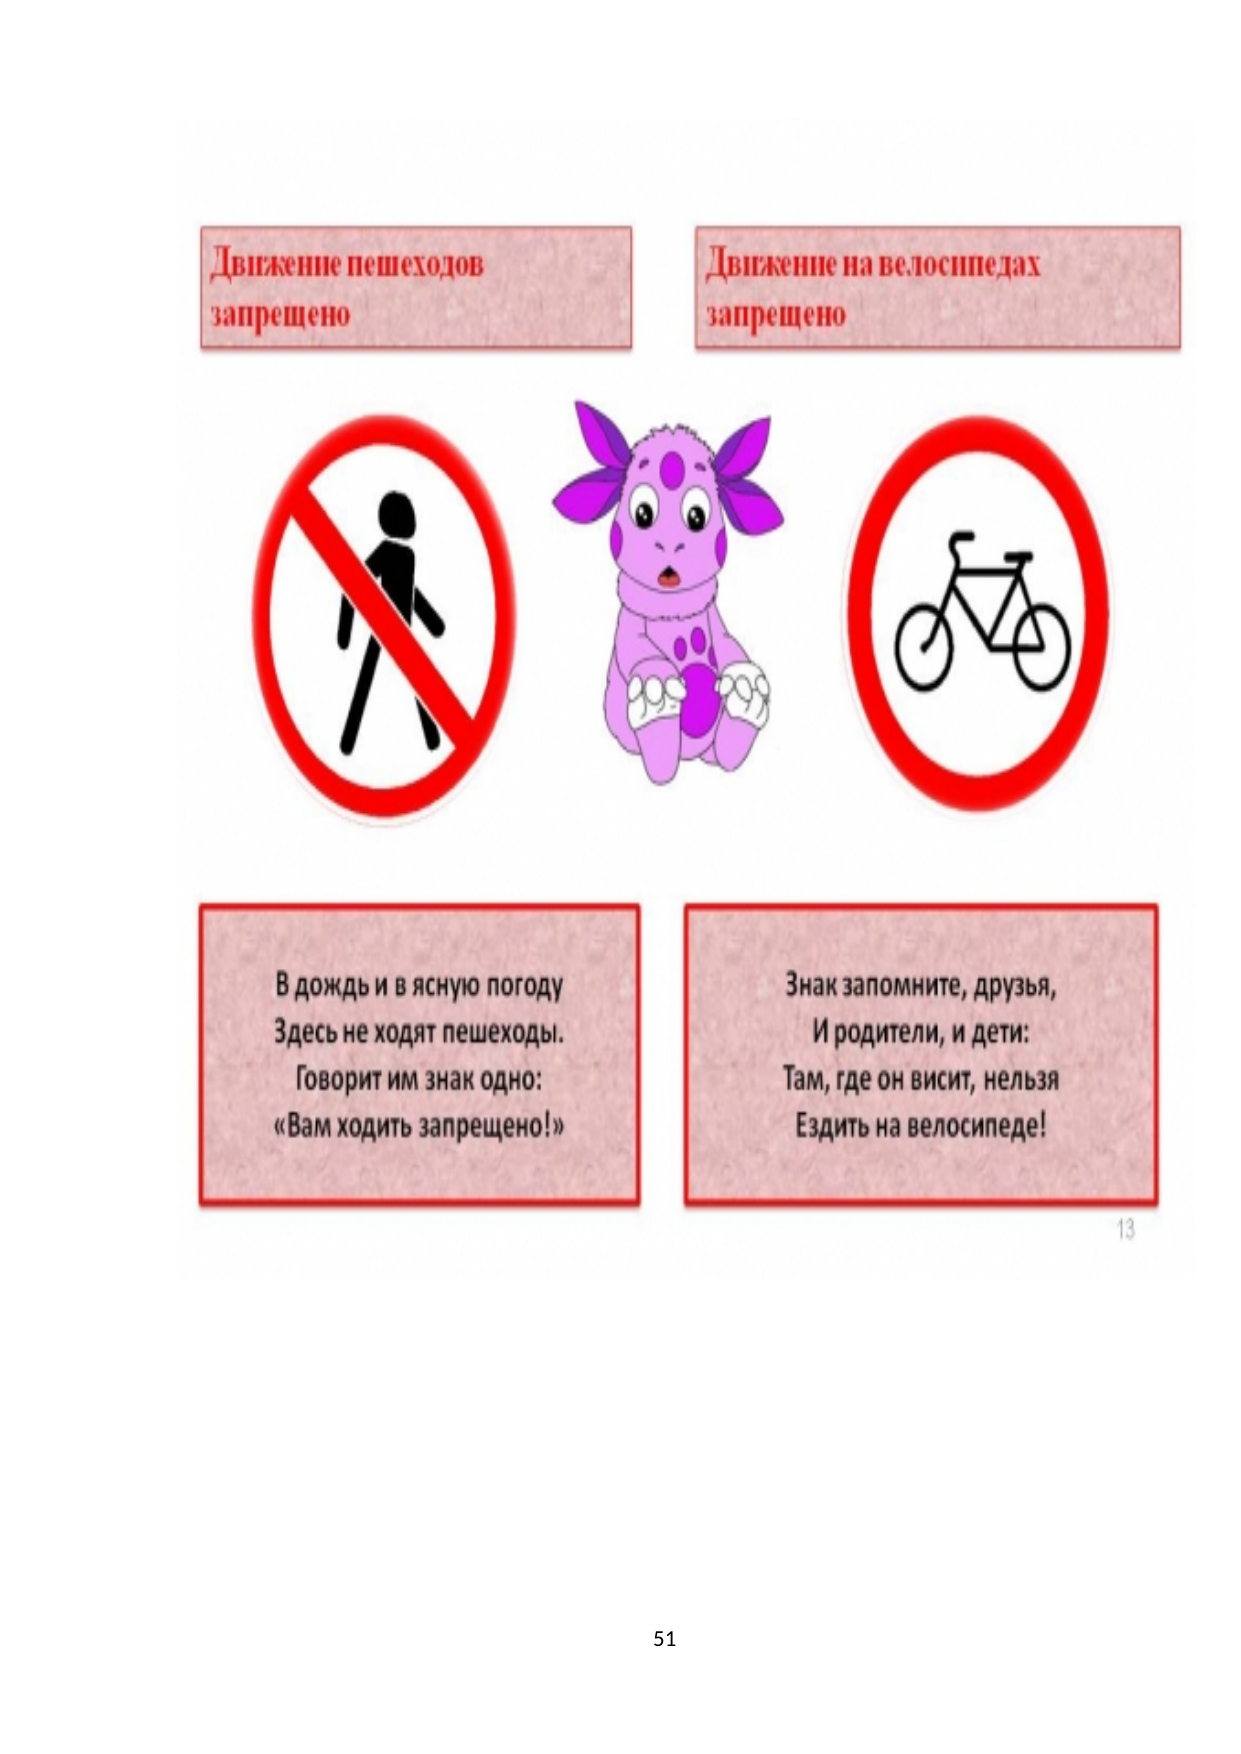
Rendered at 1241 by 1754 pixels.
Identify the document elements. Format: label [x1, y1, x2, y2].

picture [177, 118, 1196, 1283]
